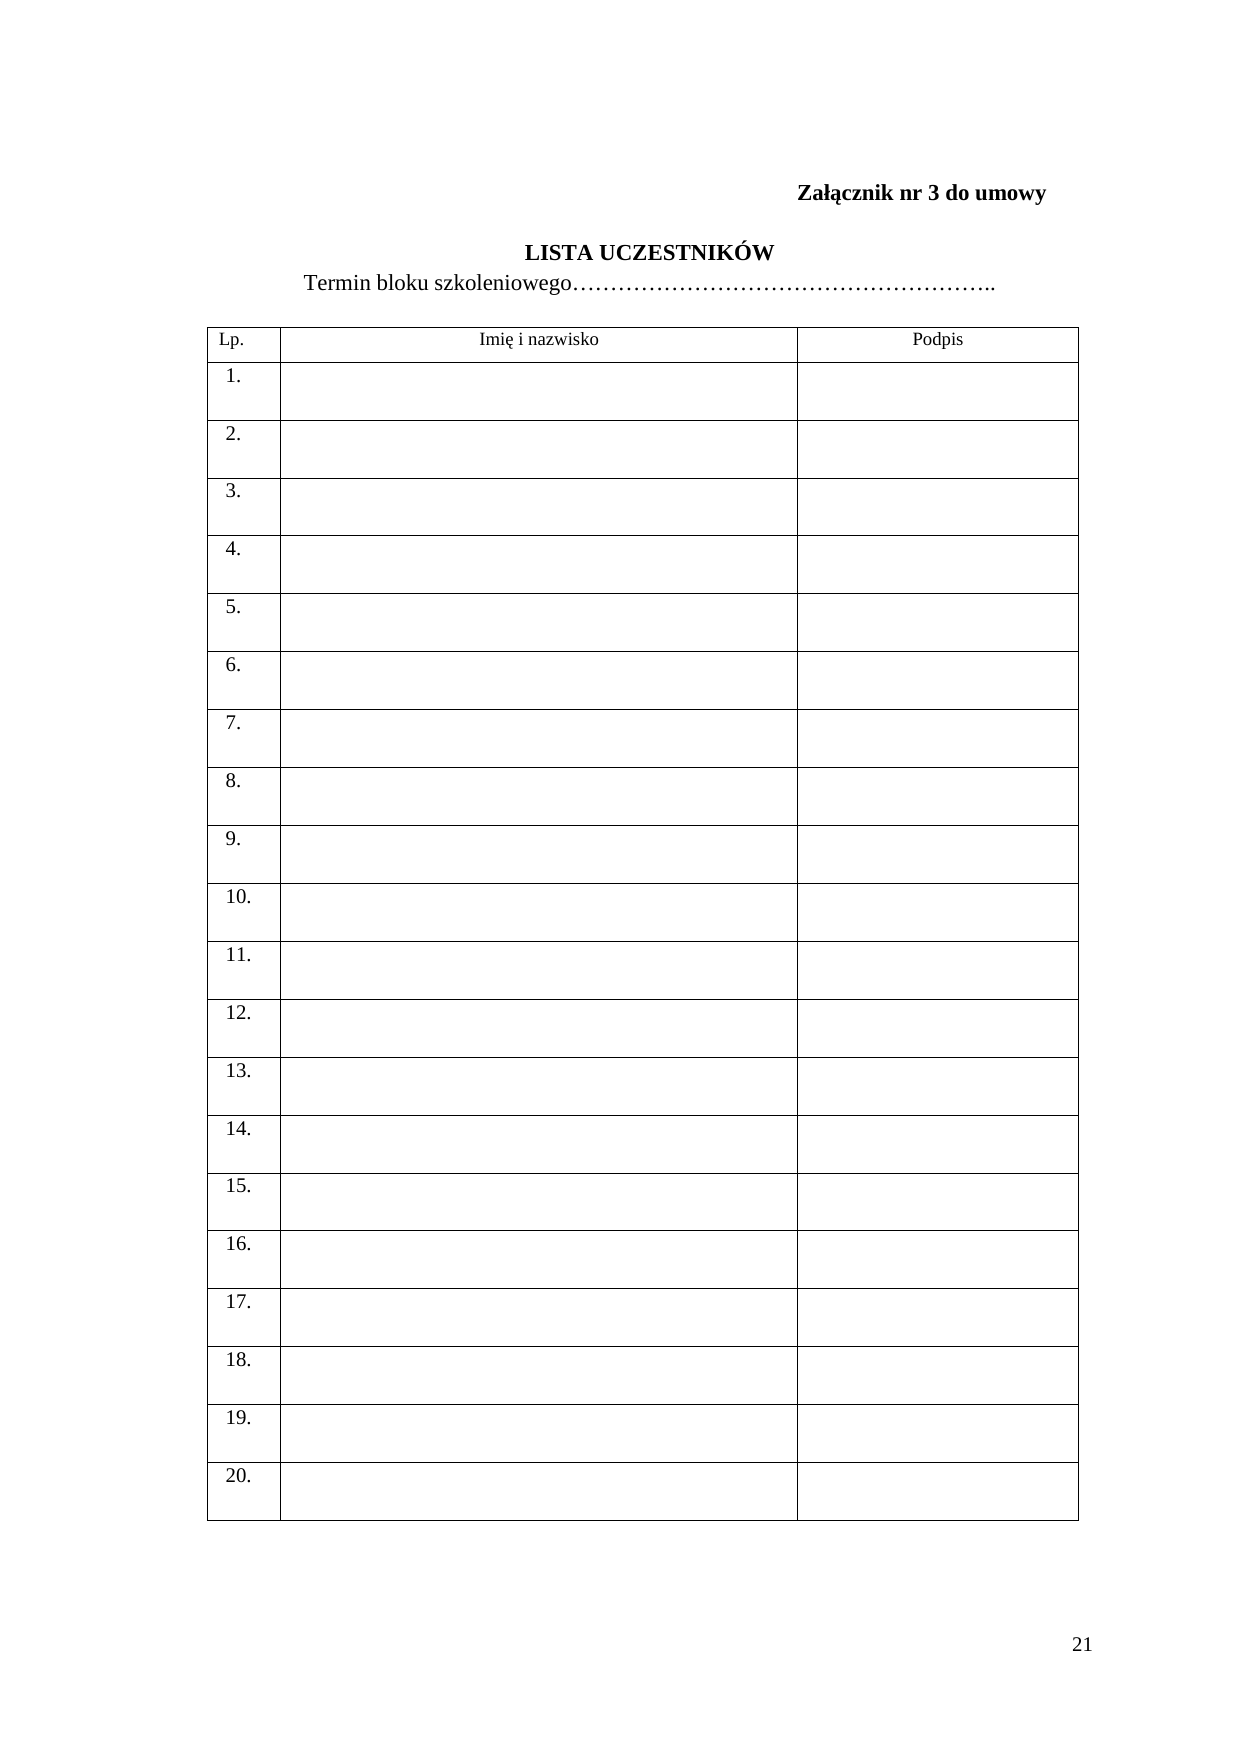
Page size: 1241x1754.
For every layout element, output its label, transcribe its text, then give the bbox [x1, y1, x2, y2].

table_cell [281, 768, 797, 825]
table_cell [281, 710, 797, 767]
table_cell [281, 652, 797, 709]
table_cell [798, 652, 1078, 709]
table_cell [208, 421, 280, 477]
table_cell [208, 710, 280, 767]
table_header Lp. [208, 328, 280, 362]
table_cell [208, 594, 280, 651]
table_cell [281, 1463, 797, 1520]
table_cell [281, 942, 797, 999]
table_cell [798, 479, 1078, 535]
table_header Imię i nazwisko [281, 328, 797, 362]
table_cell [208, 1463, 280, 1520]
table_cell [798, 1289, 1078, 1346]
table_cell [208, 536, 280, 593]
table_cell [798, 1000, 1078, 1057]
table_cell [281, 1058, 797, 1114]
table_cell [798, 1174, 1078, 1230]
table_cell [798, 1058, 1078, 1114]
table_cell [798, 942, 1078, 999]
table_cell [798, 536, 1078, 593]
table_cell [798, 1231, 1078, 1288]
table_cell [281, 1000, 797, 1057]
table_cell [798, 710, 1078, 767]
table_cell [798, 884, 1078, 941]
table_cell [281, 421, 797, 477]
table_cell [208, 479, 280, 535]
table_cell [208, 1231, 280, 1288]
table_cell [798, 363, 1078, 419]
table_cell [281, 363, 797, 419]
table_cell [208, 1405, 280, 1462]
table_cell [281, 1347, 797, 1404]
text Załącznik nr 3 do umowy [797, 178, 1092, 205]
table_cell [281, 1289, 797, 1346]
table_cell [208, 652, 280, 709]
table_cell [208, 1289, 280, 1346]
table_cell [281, 1174, 797, 1230]
table_cell [798, 826, 1078, 883]
table_cell [208, 1347, 280, 1404]
table_cell [281, 826, 797, 883]
table_cell [281, 479, 797, 535]
table_cell [798, 1463, 1078, 1520]
table_cell [798, 1405, 1078, 1462]
table_cell [798, 594, 1078, 651]
table_cell [208, 1000, 280, 1057]
text Termin bloku szkoleniowego……………………………………………….. [207, 269, 1092, 296]
table_cell [281, 536, 797, 593]
table_cell [281, 1405, 797, 1462]
table_cell [208, 826, 280, 883]
table_cell [208, 884, 280, 941]
table_cell [798, 1347, 1078, 1404]
table_cell [281, 594, 797, 651]
table_cell [281, 884, 797, 941]
table_cell [798, 421, 1078, 477]
table_cell [208, 942, 280, 999]
table_cell [208, 768, 280, 825]
table_cell [208, 1174, 280, 1230]
table_header Podpis [798, 328, 1078, 362]
table_cell [281, 1231, 797, 1288]
table_cell [281, 1116, 797, 1172]
table_cell [798, 768, 1078, 825]
table_cell [208, 1058, 280, 1114]
table_cell [208, 1116, 280, 1172]
text LISTA UCZESTNIKÓW [207, 239, 1092, 265]
table_cell [798, 1116, 1078, 1172]
table_cell [208, 363, 280, 419]
